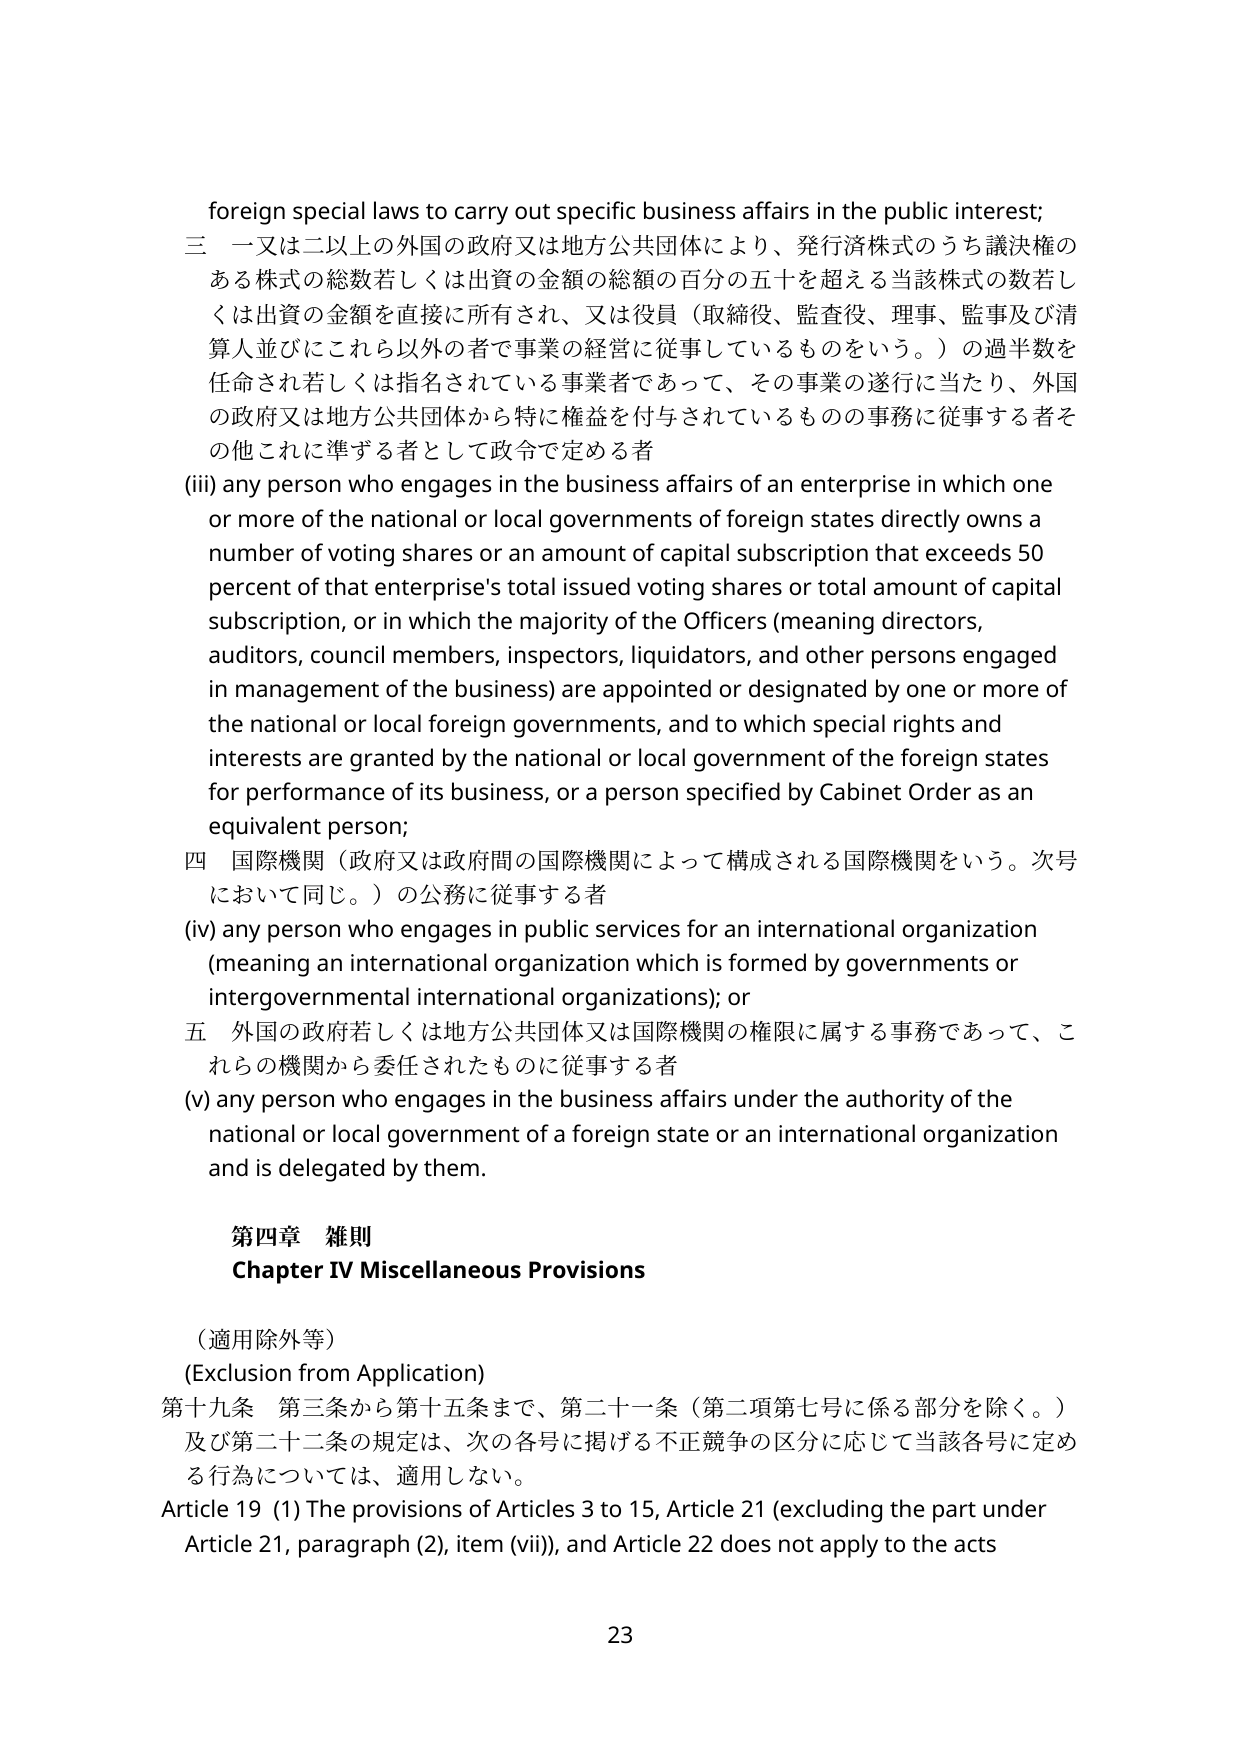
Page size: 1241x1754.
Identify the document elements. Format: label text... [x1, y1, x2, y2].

text (iii) any person who engages in the business affairs of an enterprise in which one or more of the national or local governments of foreign states directly owns a number of voting shares or an amount of capital subscription that exceeds 50 percent of that enterprise's total issued voting shares or total amount of capital subscription, or in which the majority of the Officers (meaning directors, auditors, council members, inspectors, liquidators, and other persons engaged in management of the business) are appointed or designated by one or more of the national or local foreign governments, and to which special rights and interests are granted by the national or local government of the foreign states for performance of its business, or a person specified by Cabinet Order as an equivalent person; [184, 467, 1079, 843]
text (Exclusion from Application) [184, 1355, 1079, 1389]
text (iv) any person who engages in public services for an international organization (meaning an international organization which is formed by governments or intergovernmental international organizations); or [184, 911, 1079, 1014]
text 第十九条 第三条から第十五条まで、第二十一条（第二項第七号に係る部分を除く。）及び第二十二条の規定は、次の各号に掲げる不正競争の区分に応じて当該各号に定める行為については、適用しない。 [161, 1389, 1079, 1492]
text 第四章 雑則 [230, 1219, 1079, 1253]
text 五 外国の政府若しくは地方公共団体又は国際機関の権限に属する事務であって、これらの機関から委任されたものに従事する者 [184, 1014, 1079, 1082]
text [184, 194, 1079, 228]
text (v) any person who engages in the business affairs under the authority of the national or local government of a foreign state or an international organization and is delegated by them. [184, 1082, 1079, 1184]
text Chapter IV Miscellaneous Provisions [230, 1253, 1079, 1287]
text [161, 1492, 1079, 1560]
text 三 一又は二以上の外国の政府又は地方公共団体により、発行済株式のうち議決権のある株式の総数若しくは出資の金額の総額の百分の五十を超える当該株式の数若しくは出資の金額を直接に所有され、又は役員（取締役、監査役、理事、監事及び清算人並びにこれら以外の者で事業の経営に従事しているものをいう。）の過半数を任命され若しくは指名されている事業者であって、その事業の遂行に当たり、外国の政府又は地方公共団体から特に権益を付与されているものの事務に従事する者その他これに準ずる者として政令で定める者 [184, 228, 1079, 467]
text 四 国際機関（政府又は政府間の国際機関によって構成される国際機関をいう。次号において同じ。）の公務に従事する者 [184, 843, 1079, 911]
text （適用除外等） [184, 1321, 1079, 1355]
